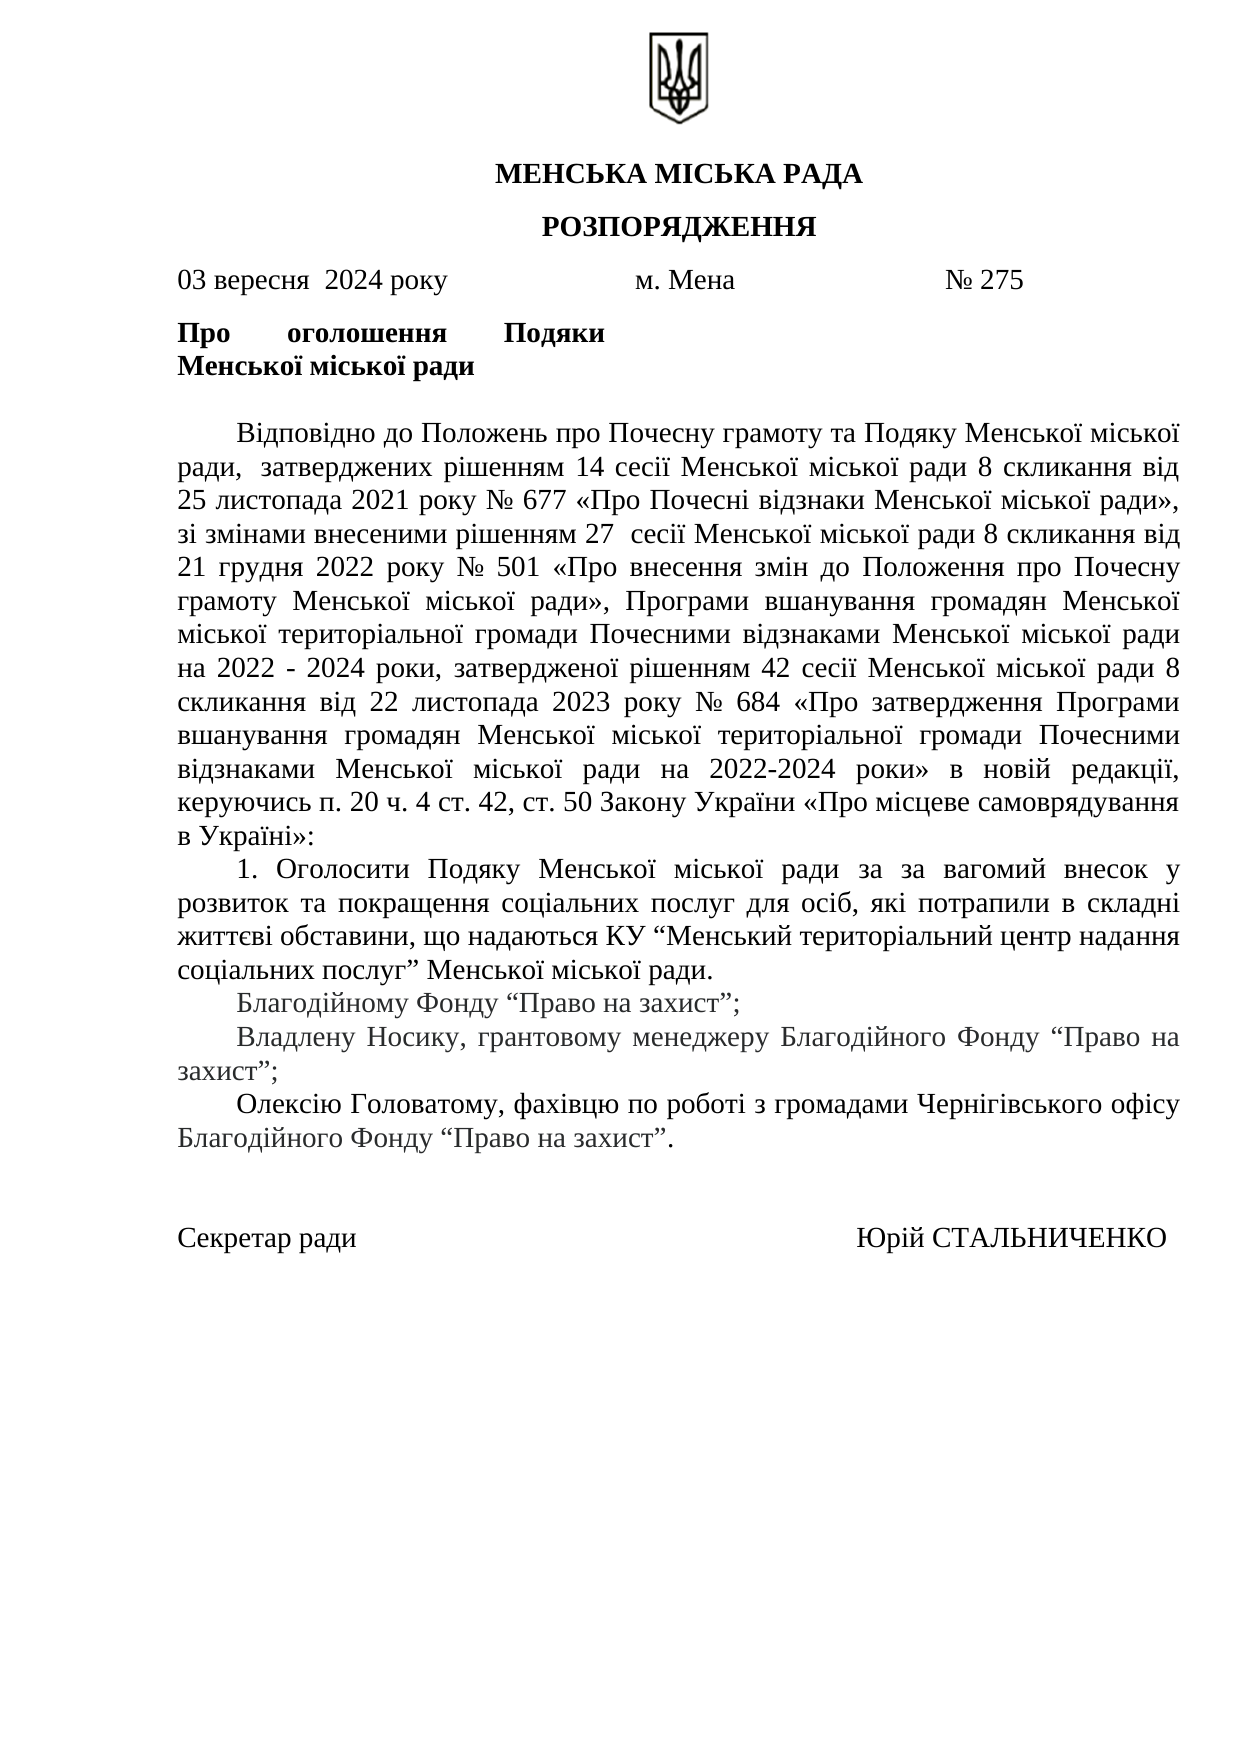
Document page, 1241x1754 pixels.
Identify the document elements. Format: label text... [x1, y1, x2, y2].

text Відповідно до Положень про Почесну грамоту та Подяку Менської міської ради, затверджених рішенням 14 сесії Менської міської ради 8 скликання від 25 листопада 2021 року № 677 «Про Почесні відзнаки Менської міської ради», зі змінами внесеними рішенням 27 сесії Менської міської ради 8 скликання від 21 грудня 2022 року № 501 «Про внесення змін до Положення про Почесну грамоту Менської міської ради», Програми вшанування громадян Менської міської територіальної громади Почесними відзнаками Менської міської ради на 2022 - 2024 роки, затвердженої рішенням 42 сесії Менської міської ради 8 скликання від 22 листопада 2023 року № 684 «Про затвердження Програми вшанування громадян Менської міської територіальної громади Почесними відзнаками Менської міської ради на 2022-2024 роки» в новій редакції, керуючись п. 20 ч. 4 ст. 42, ст. 50 Закону України «Про місцеве самоврядування в Україні»: [177, 415, 1181, 851]
text Про оголошення Подяки Менської міської ради [177, 315, 605, 382]
picture [646, 29, 712, 128]
text 03 вересня 2024 року м. Мена № 275 [177, 262, 1181, 296]
text Олексію Головатому, фахівцю по роботі з громадами Чернігівського офісу Благодійного Фонду “Право на захист”. [177, 1086, 1181, 1153]
text МЕНСЬКА МІСЬКА РАДА [177, 157, 1181, 190]
text 1. Оголосити Подяку Менської міської ради за за вагомий внесок у розвиток та покращення соціальних послуг для осіб, які потрапили в складні життєві обставини, що надаються КУ “Менський територіальний центр надання соціальних послуг” Менської міської ради. [177, 851, 1181, 986]
text Секретар ради Юрій СТАЛЬНИЧЕНКО [177, 1220, 1181, 1254]
text Благодійному Фонду “Право на захист”; [177, 986, 1181, 1019]
text Владлену Носику, грантовому менеджеру Благодійного Фонду “Право на захист”; [177, 1019, 1181, 1086]
text РОЗПОРЯДЖЕННЯ [177, 209, 1181, 243]
